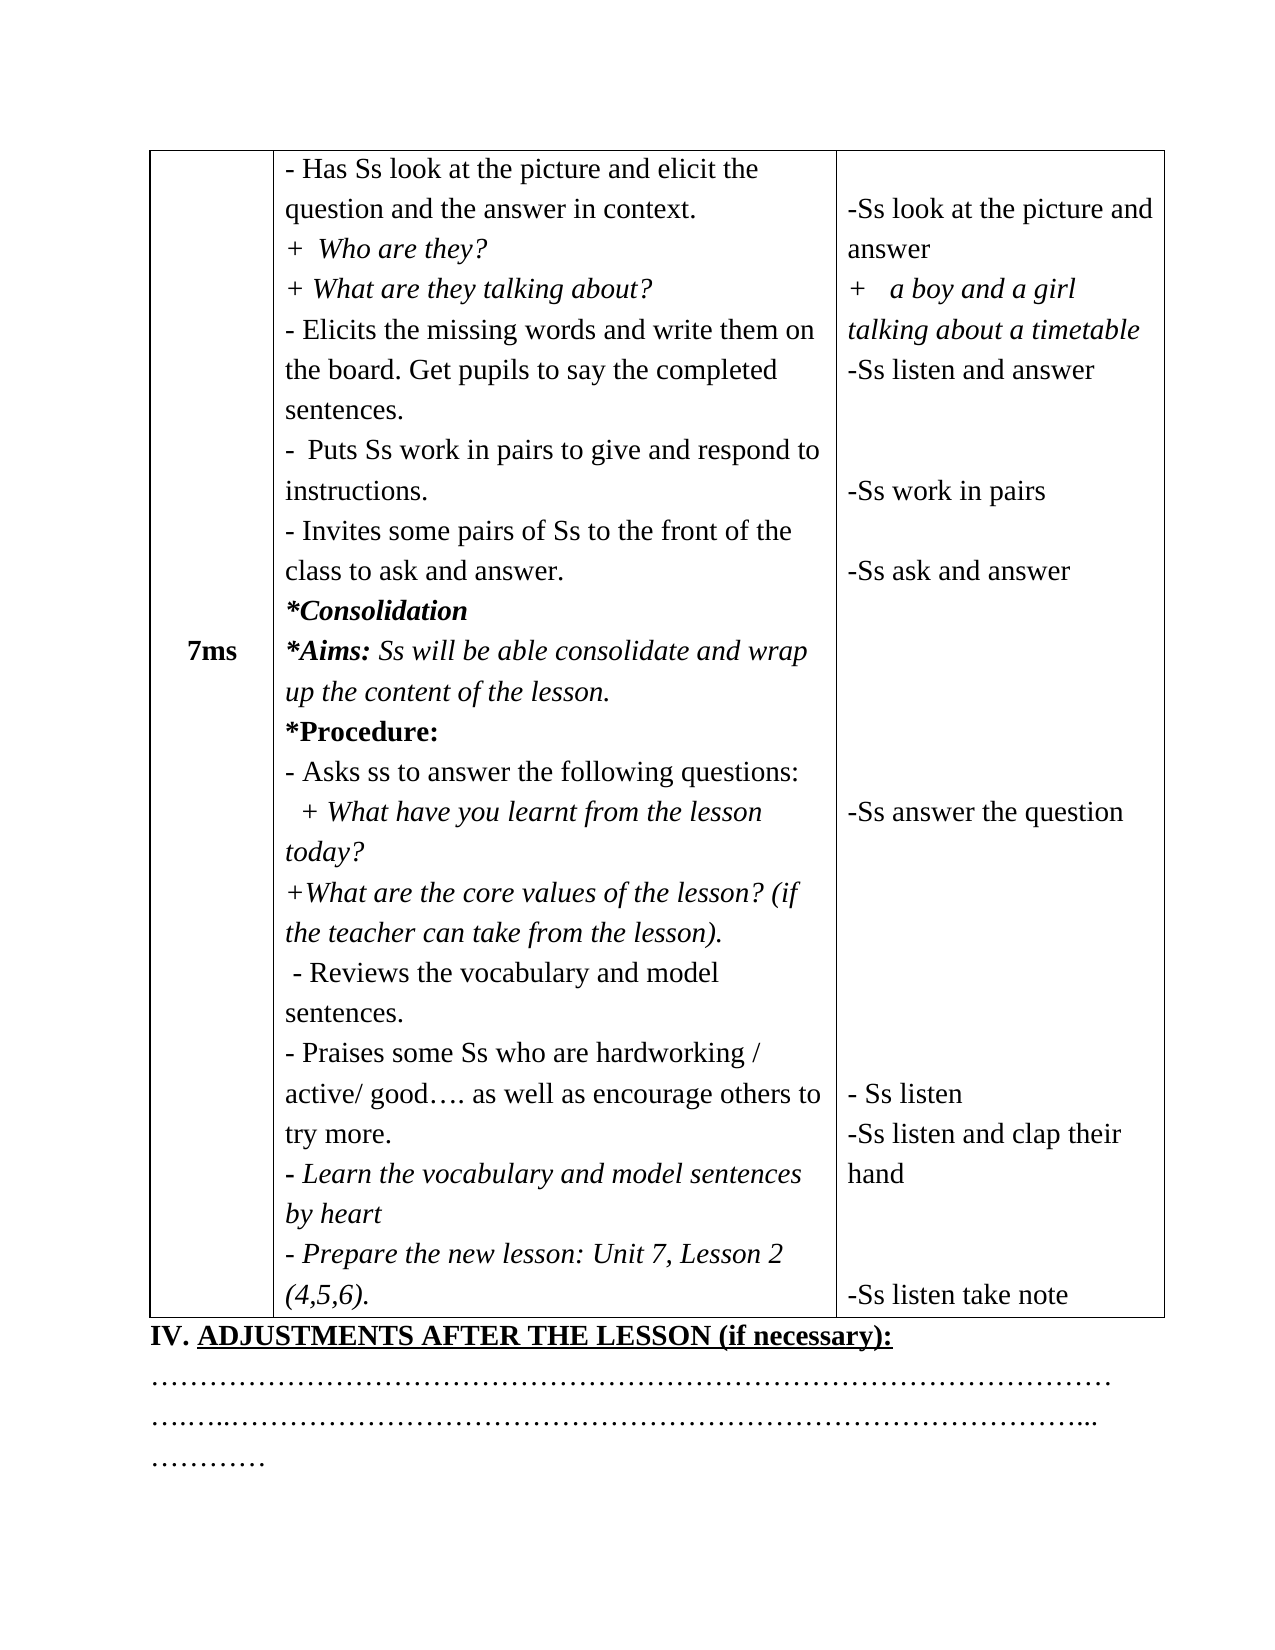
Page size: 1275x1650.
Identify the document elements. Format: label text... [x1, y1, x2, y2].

table_cell 3ms 16ms 7ms 7ms [151, 151, 273, 1317]
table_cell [837, 151, 1164, 1317]
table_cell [274, 151, 836, 1317]
text ………………………………………………………………………………………….…..……………………………………………………………………………...………… [150, 1358, 1125, 1472]
text IV. ADJUSTMENTS AFTER THE LESSON (if necessary): [150, 1318, 1125, 1352]
